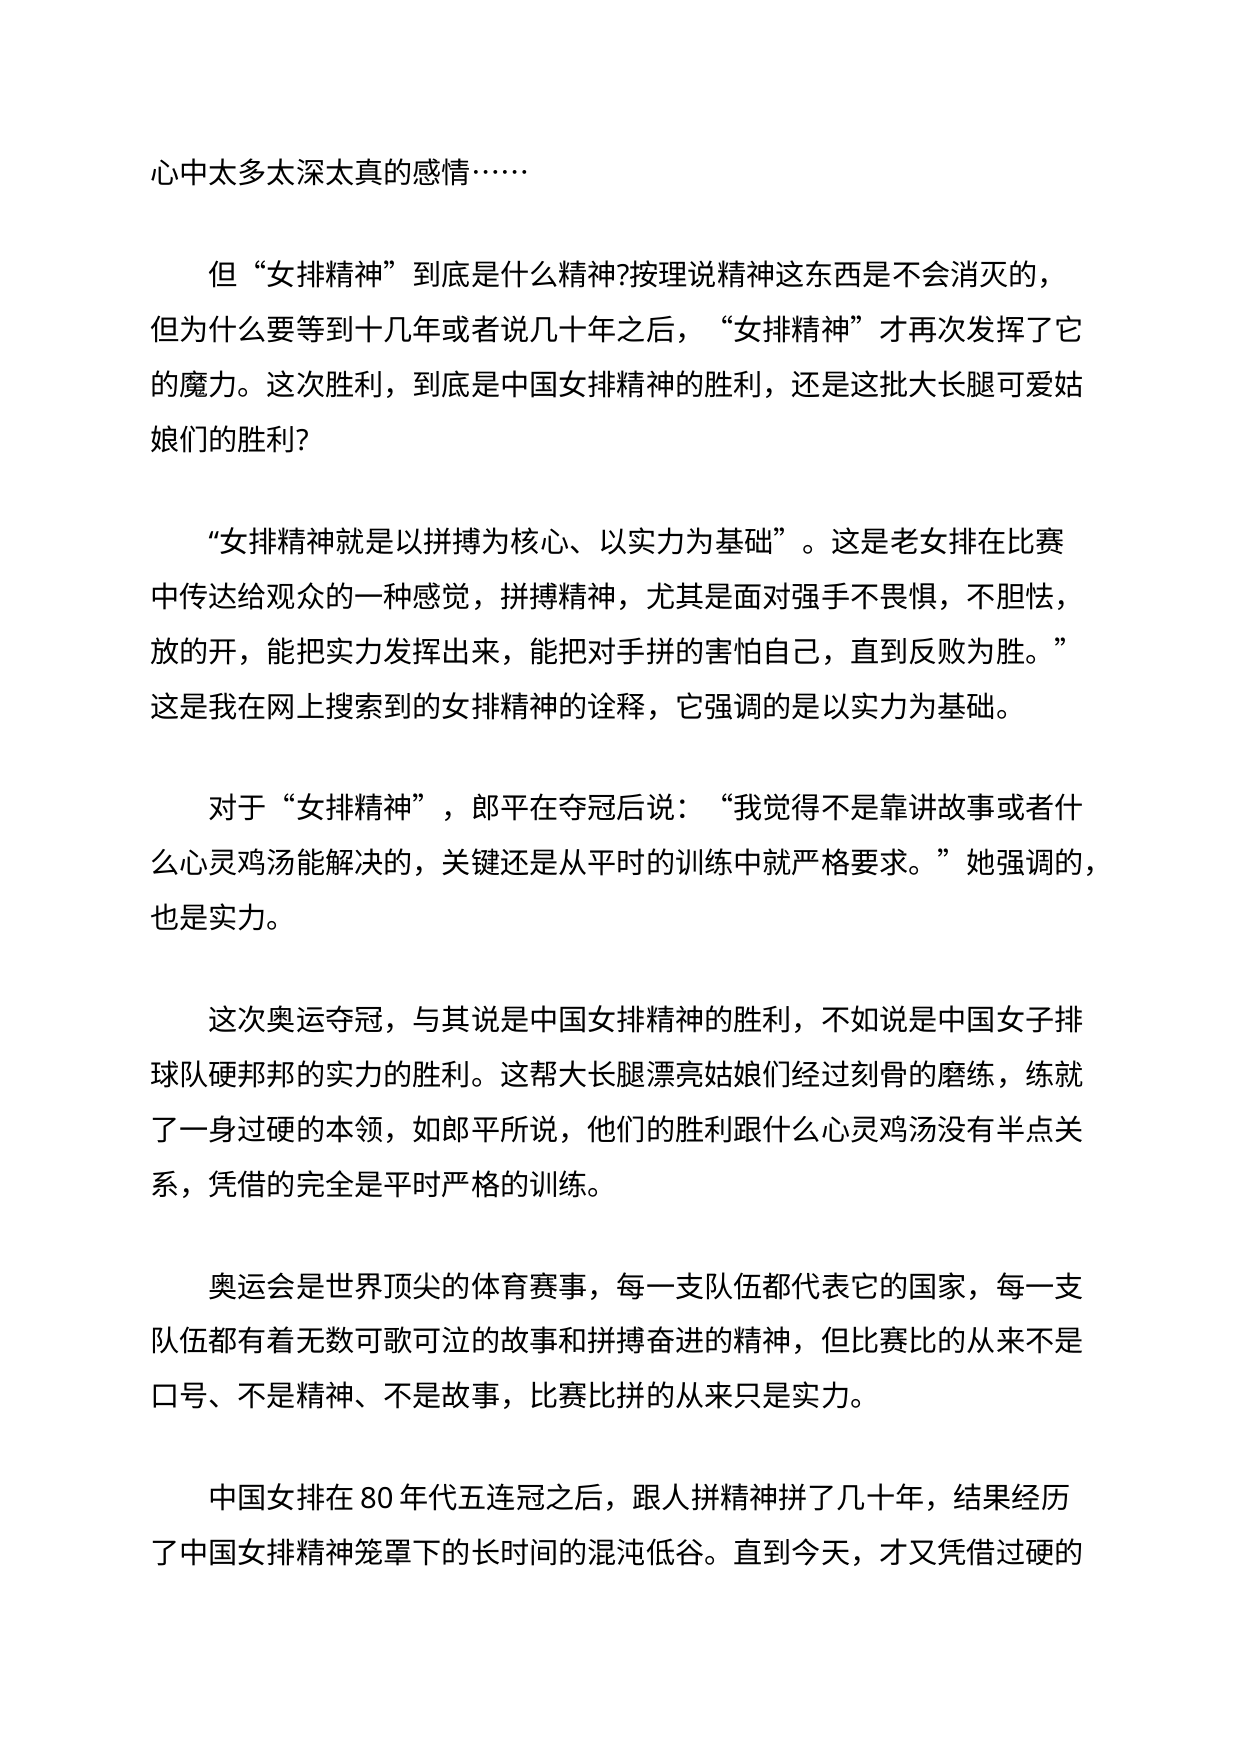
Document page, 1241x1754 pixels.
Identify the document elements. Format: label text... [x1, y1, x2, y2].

text 这次奥运夺冠，与其说是中国女排精神的胜利，不如说是中国女子排球队硬邦邦的实力的胜利。这帮大长腿漂亮姑娘们经过刻骨的磨练，练就了一身过硬的本领，如郎平所说，他们的胜利跟什么心灵鸡汤没有半点关系，凭借的完全是平时严格的训练。 [150, 997, 1090, 1204]
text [150, 1475, 1090, 1572]
text 但“女排精神”到底是什么精神?按理说精神这东西是不会消灭的，但为什么要等到十几年或者说几十年之后，“女排精神”才再次发挥了它的魔力。这次胜利，到底是中国女排精神的胜利，还是这批大长腿可爱姑娘们的胜利? [150, 252, 1090, 459]
text 奥运会是世界顶尖的体育赛事，每一支队伍都代表它的国家，每一支队伍都有着无数可歌可泣的故事和拼搏奋进的精神，但比赛比的从来不是口号、不是精神、不是故事，比赛比拼的从来只是实力。 [150, 1263, 1090, 1415]
text 对于“女排精神”，郎平在夺冠后说：“我觉得不是靠讲故事或者什么心灵鸡汤能解决的，关键还是从平时的训练中就严格要求。”她强调的，也是实力。 [150, 785, 1090, 937]
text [150, 150, 1090, 192]
text “女排精神就是以拼搏为核心、以实力为基础”。这是老女排在比赛中传达给观众的一种感觉，拼搏精神，尤其是面对强手不畏惧，不胆怯，放的开，能把实力发挥出来，能把对手拼的害怕自己，直到反败为胜。”这是我在网上搜索到的女排精神的诠释，它强调的是以实力为基础。 [150, 518, 1090, 726]
